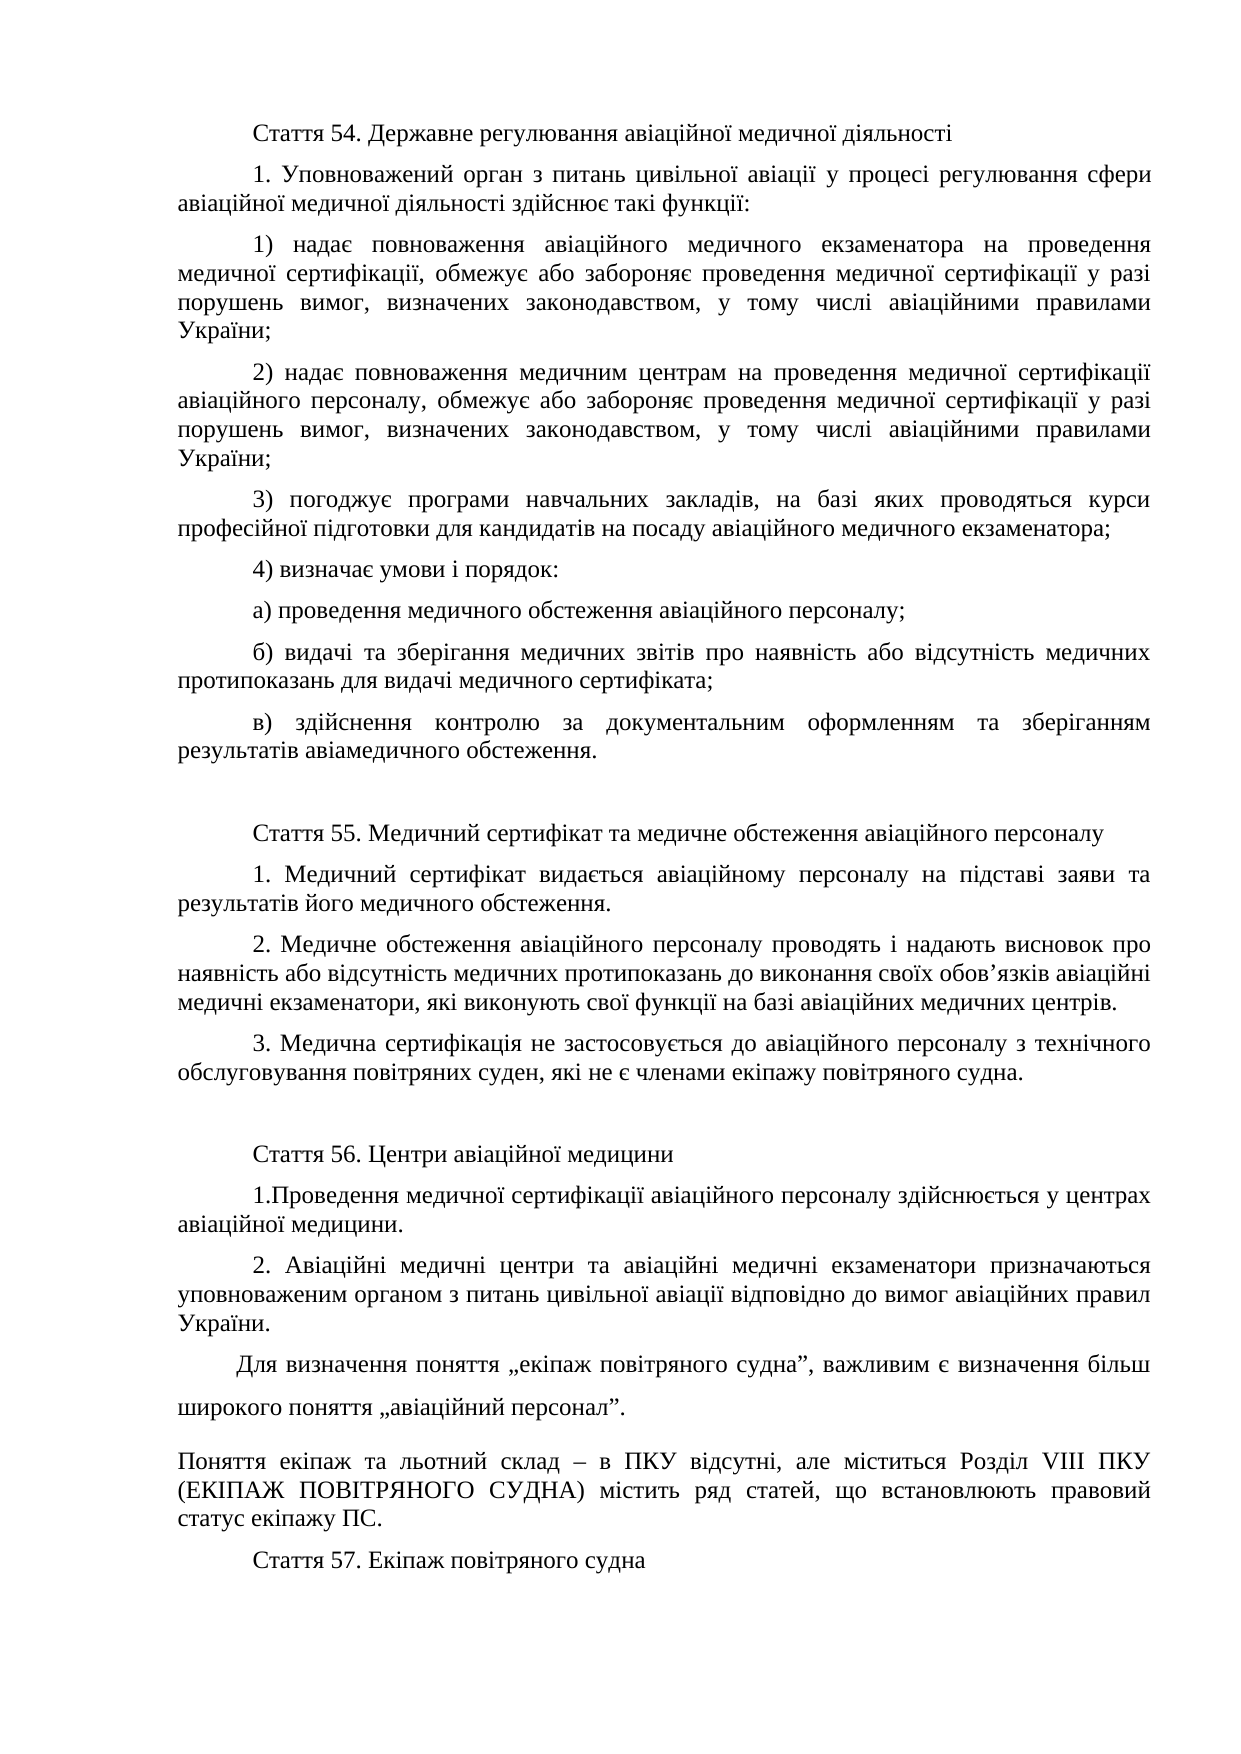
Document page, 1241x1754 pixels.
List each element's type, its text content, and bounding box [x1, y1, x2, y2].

text Стаття 56. Центри авіаційної медицини [177, 1139, 1152, 1168]
text 1.Проведення медичної сертифікації авіаційного персоналу здійснюється у центрах авіаційної медицини. [177, 1181, 1152, 1238]
text 3. Медична сертифікація не застосовується до авіаційного персоналу з технічного обслуговування повітряних суден, які не є членами екіпажу повітряного судна. [177, 1028, 1152, 1086]
text 4) визначає умови і порядок: [177, 554, 1152, 583]
text Стаття 54. Державне регулювання авіаційної медичної діяльності [177, 118, 1152, 147]
text в) здійснення контролю за документальним оформленням та зберіганням результатів авіамедичного обстеження. [177, 707, 1152, 764]
text 3) погоджує програми навчальних закладів, на базі яких проводяться курси професійної підготовки для кандидатів на посаду авіаційного медичного екзаменатора; [177, 484, 1152, 542]
text 2) надає повноваження медичним центрам на проведення медичної сертифікації авіаційного персоналу, обмежує або забороняє проведення медичної сертифікації у разі порушень вимог, визначених законодавством, у тому числі авіаційними правилами України; [177, 357, 1152, 472]
text Поняття екіпаж та льотний склад – в ПКУ відсутні, але міститься Розділ VIII ПКУ (ЕКІПАЖ ПОВІТРЯНОГО СУДНА) містить ряд статей, що встановлюють правовий статус екіпажу ПС. [177, 1446, 1152, 1532]
text 1. Медичний сертифікат видається авіаційному персоналу на підставі заяви та результатів його медичного обстеження. [177, 859, 1152, 917]
text 1. Уповноважений орган з питань цивільної авіації у процесі регулювання сфери авіаційної медичної діяльності здійснює такі функції: [177, 159, 1152, 217]
text Стаття 57. Екіпаж повітряного судна [177, 1545, 1152, 1573]
text б) видачі та зберігання медичних звітів про наявність або відсутність медичних протипоказань для видачі медичного сертифіката; [177, 637, 1152, 694]
text 1) надає повноваження авіаційного медичного екзаменатора на проведення медичної сертифікації, обмежує або забороняє проведення медичної сертифікації у разі порушень вимог, визначених законодавством, у тому числі авіаційними правилами України; [177, 229, 1152, 344]
text Стаття 55. Медичний сертифікат та медичне обстеження авіаційного персоналу [252, 818, 1152, 847]
text Для визначення поняття „екіпаж повітряного судна”, важливим є визначення більш широкого поняття „авіаційний персонал”. [177, 1349, 1152, 1421]
text а) проведення медичного обстеження авіаційного персоналу; [177, 596, 1152, 624]
text 2. Авіаційні медичні центри та авіаційні медичні екзаменатори призначаються уповноваженим органом з питань цивільної авіації відповідно до вимог авіаційних правил України. [177, 1251, 1152, 1337]
text 2. Медичне обстеження авіаційного персоналу проводять і надають висновок про наявність або відсутність медичних протипоказань до виконання своїх обов’язків авіаційні медичні екзаменатори, які виконують свої функції на базі авіаційних медичних центрів. [177, 929, 1152, 1016]
